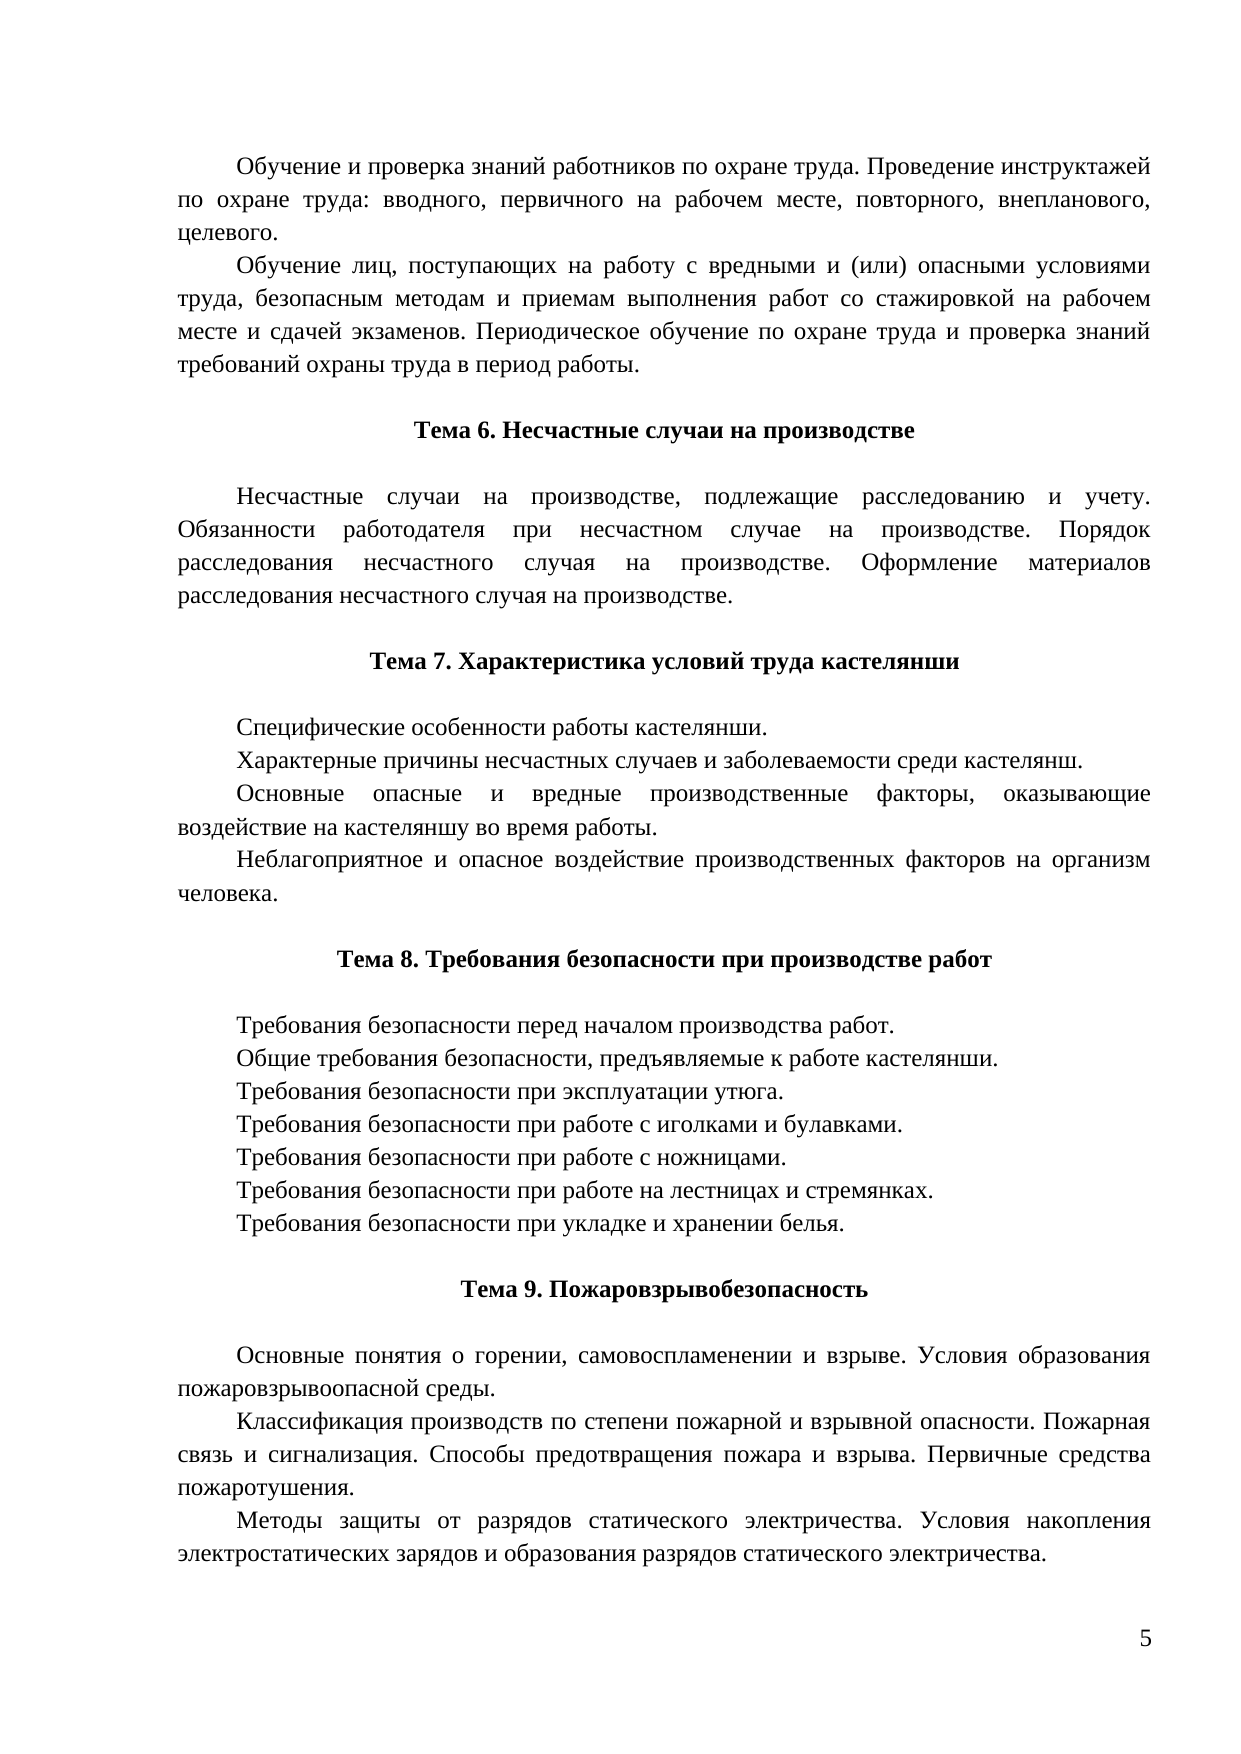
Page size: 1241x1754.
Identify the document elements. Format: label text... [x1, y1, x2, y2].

text Обучение лиц, поступающих на работу с вредными и (или) опасными условиями труда, безопасным методам и приемам выполнения работ со стажировкой на рабочем месте и сдачей экзаменов. Периодическое обучение по охране труда и проверка знаний требований охраны труда в период работы. [177, 250, 1152, 378]
text Классификация производств по степени пожарной и взрывной опасности. Пожарная связь и сигнализация. Способы предотвращения пожара и взрыва. Первичные средства пожаротушения. [177, 1406, 1152, 1501]
text Требования безопасности при эксплуатации утюга. [177, 1076, 1152, 1104]
text Специфические особенности работы кастелянши. [177, 712, 1152, 741]
text Требования безопасности при работе с ножницами. [177, 1142, 1152, 1171]
text Обучение и проверка знаний работников по охране труда. Проведение инструктажей по охране труда: вводного, первичного на рабочем месте, повторного, внепланового, целевого. [177, 151, 1152, 246]
text Тема 6. Несчастные случаи на производстве [177, 415, 1152, 444]
text Тема 9. Пожаровзрывобезопасность [177, 1274, 1152, 1303]
text Требования безопасности перед началом производства работ. [177, 1010, 1152, 1038]
text Общие требования безопасности, предъявляемые к работе кастелянши. [177, 1043, 1152, 1071]
text Основные опасные и вредные производственные факторы, оказывающие воздействие на кастеляншу во время работы. [177, 778, 1152, 840]
text Требования безопасности при работе на лестницах и стремянках. [177, 1175, 1152, 1203]
text Характерные причины несчастных случаев и заболеваемости среди кастелянш. [177, 746, 1152, 774]
text Основные понятия о горении, самовоспламенении и взрыве. Условия образования пожаровзрывоопасной среды. [177, 1340, 1152, 1402]
text Тема 7. Характеристика условий труда кастелянши [177, 646, 1152, 675]
text Неблагоприятное и опасное воздействие производственных факторов на организм человека. [177, 844, 1152, 906]
text Тема 8. Требования безопасности при производстве работ [177, 944, 1152, 972]
text Методы защиты от разрядов статического электричества. Условия накопления электростатических зарядов и образования разрядов статического электричества. [177, 1505, 1152, 1567]
text Несчастные случаи на производстве, подлежащие расследованию и учету. Обязанности работодателя при несчастном случае на производстве. Порядок расследования несчастного случая на производстве. Оформление материалов расследования несчастного случая на производстве. [177, 481, 1152, 609]
text Требования безопасности при работе с иголками и булавками. [177, 1109, 1152, 1137]
text Требования безопасности при укладке и хранении белья. [177, 1208, 1152, 1237]
